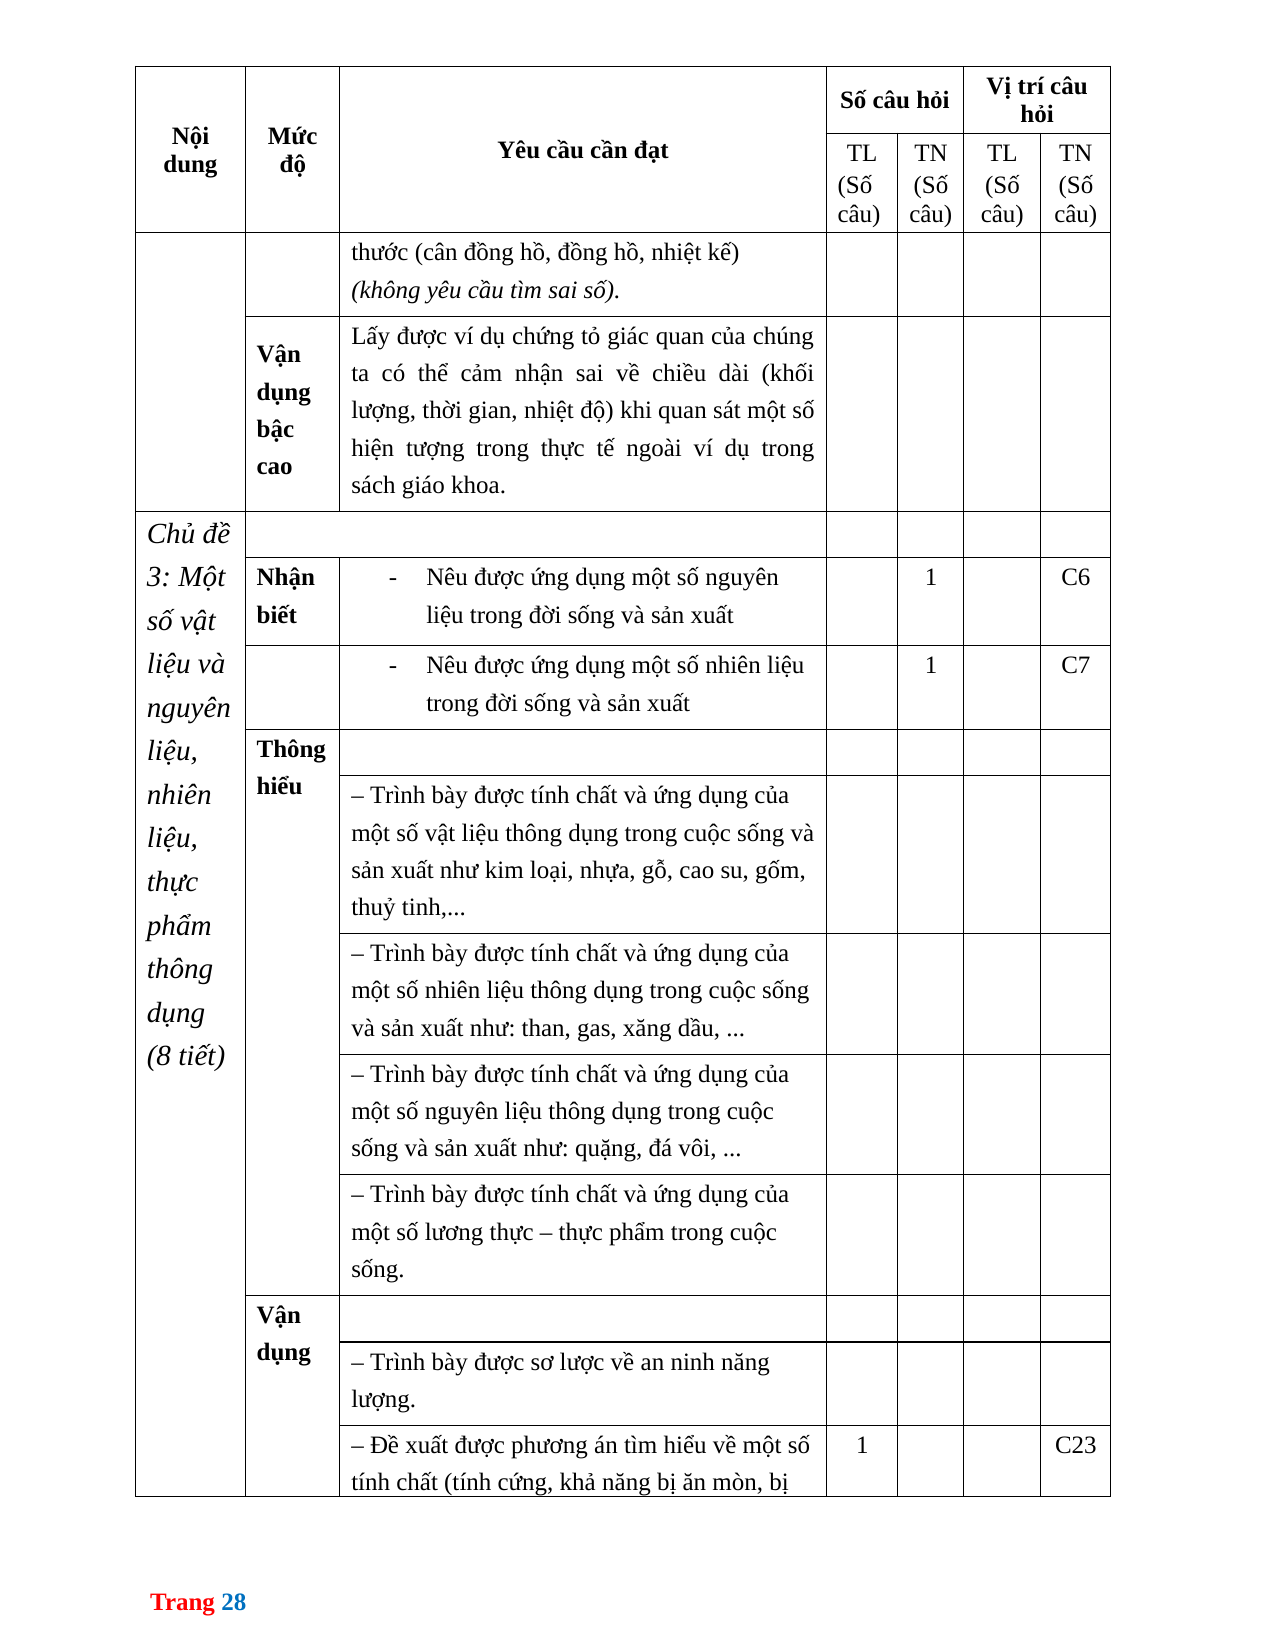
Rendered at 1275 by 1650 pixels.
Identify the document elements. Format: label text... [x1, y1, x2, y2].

table_cell [827, 317, 897, 511]
table_cell – Trình bày được tính chất và ứng dụng của một số lương thực – thực phẩm trong cuộc sống. [340, 1175, 826, 1295]
table_cell [1041, 317, 1110, 511]
table_cell Thông hiểu [246, 730, 339, 1295]
table_cell [898, 1343, 963, 1424]
table_cell TL (Số câu) [964, 134, 1040, 232]
table_cell Nhận biết [246, 558, 339, 645]
table_cell [964, 1296, 1040, 1341]
table_cell [827, 1296, 897, 1341]
table_cell Vận dụng bậc cao [246, 317, 339, 511]
table_cell [827, 934, 897, 1054]
table_cell TL (Số câu) [827, 134, 897, 232]
table_cell [1041, 776, 1110, 933]
table_cell – Trình bày được tính chất và ứng dụng của một số nhiên liệu thông dụng trong cuộc sống và sản xuất như: than, gas, xăng dầu, ... [340, 934, 826, 1054]
table_cell [964, 1055, 1040, 1174]
table_cell C23 [1041, 1426, 1110, 1496]
table_cell [246, 512, 826, 557]
table_cell [898, 1175, 963, 1295]
table_cell [1041, 1175, 1110, 1295]
table_cell 1 [898, 558, 963, 645]
table_cell [827, 646, 897, 729]
table_cell [1041, 730, 1110, 775]
table_cell [827, 558, 897, 645]
table_cell [246, 646, 339, 729]
table_cell [964, 646, 1040, 729]
table_cell [964, 558, 1040, 645]
table_cell [898, 934, 963, 1054]
table_cell [964, 317, 1040, 511]
table_header Mức độ [246, 67, 339, 232]
table_cell 1 [898, 646, 963, 729]
table_cell [964, 934, 1040, 1054]
table_cell [827, 730, 897, 775]
table_cell [964, 1426, 1040, 1496]
table_cell [964, 1175, 1040, 1295]
table_cell C7 [1041, 646, 1110, 729]
table_cell [898, 1296, 963, 1341]
table_cell Nêu được ứng dụng một số nguyên liệu trong đời sống và sản xuất [340, 558, 826, 645]
table_cell Chủ đề 3: Một số vật liệu và nguyên liệu, nhiên liệu, thực phẩm thông dụng (8 tiết) [136, 512, 245, 1496]
table_cell – Trình bày được sơ lược về an ninh năng lượng. [340, 1343, 826, 1424]
table_cell [964, 512, 1040, 557]
table_cell Nêu được ứng dụng một số nhiên liệu trong đời sống và sản xuất [340, 646, 826, 729]
table_cell [1041, 934, 1110, 1054]
table_cell Vận dụng [246, 1296, 339, 1496]
table_header Yêu cầu cần đạt [340, 67, 826, 232]
table_cell [1041, 512, 1110, 557]
table_cell TN (Số câu) [898, 134, 963, 232]
table_cell [1041, 1296, 1110, 1341]
table_header Vị trí câu hỏi [964, 67, 1110, 132]
table_cell [898, 730, 963, 775]
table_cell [340, 233, 826, 316]
table_cell [340, 730, 826, 775]
table_cell [898, 317, 963, 511]
table_header Nội dung [136, 67, 245, 232]
table_cell [340, 1296, 826, 1341]
table_cell [827, 1055, 897, 1174]
table_cell [898, 512, 963, 557]
table_cell Lấy được ví dụ chứng tỏ giác quan của chúng ta có thể cảm nhận sai về chiều dài (khối lượng, thời gian, nhiệt độ) khi quan sát một số hiện tượng trong thực tế ngoài ví dụ trong sách giáo khoa. [340, 317, 826, 511]
table_cell 1 [827, 1426, 897, 1496]
table_cell [827, 1175, 897, 1295]
table_cell C6 [1041, 558, 1110, 645]
table_cell [964, 776, 1040, 933]
table_cell [1041, 1343, 1110, 1424]
table_cell [898, 776, 963, 933]
table_header Số câu hỏi [827, 67, 963, 132]
table_cell [827, 776, 897, 933]
table_cell TN (Số câu) [1041, 134, 1110, 232]
table_cell [1041, 233, 1110, 316]
table_cell – Trình bày được tính chất và ứng dụng của một số nguyên liệu thông dụng trong cuộc sống và sản xuất như: quặng, đá vôi, ... [340, 1055, 826, 1174]
table_cell [1041, 1055, 1110, 1174]
table_cell [964, 233, 1040, 316]
table_cell [964, 730, 1040, 775]
table_cell [898, 1055, 963, 1174]
table_cell [898, 233, 963, 316]
table_cell [898, 1426, 963, 1496]
table_cell – Trình bày được tính chất và ứng dụng của một số vật liệu thông dụng trong cuộc sống và sản xuất như kim loại, nhựa, gỗ, cao su, gốm, thuỷ tinh,... [340, 776, 826, 933]
table_cell [827, 1343, 897, 1424]
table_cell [340, 1426, 826, 1496]
table_cell [827, 512, 897, 557]
table_cell [827, 233, 897, 316]
table_cell [964, 1343, 1040, 1424]
